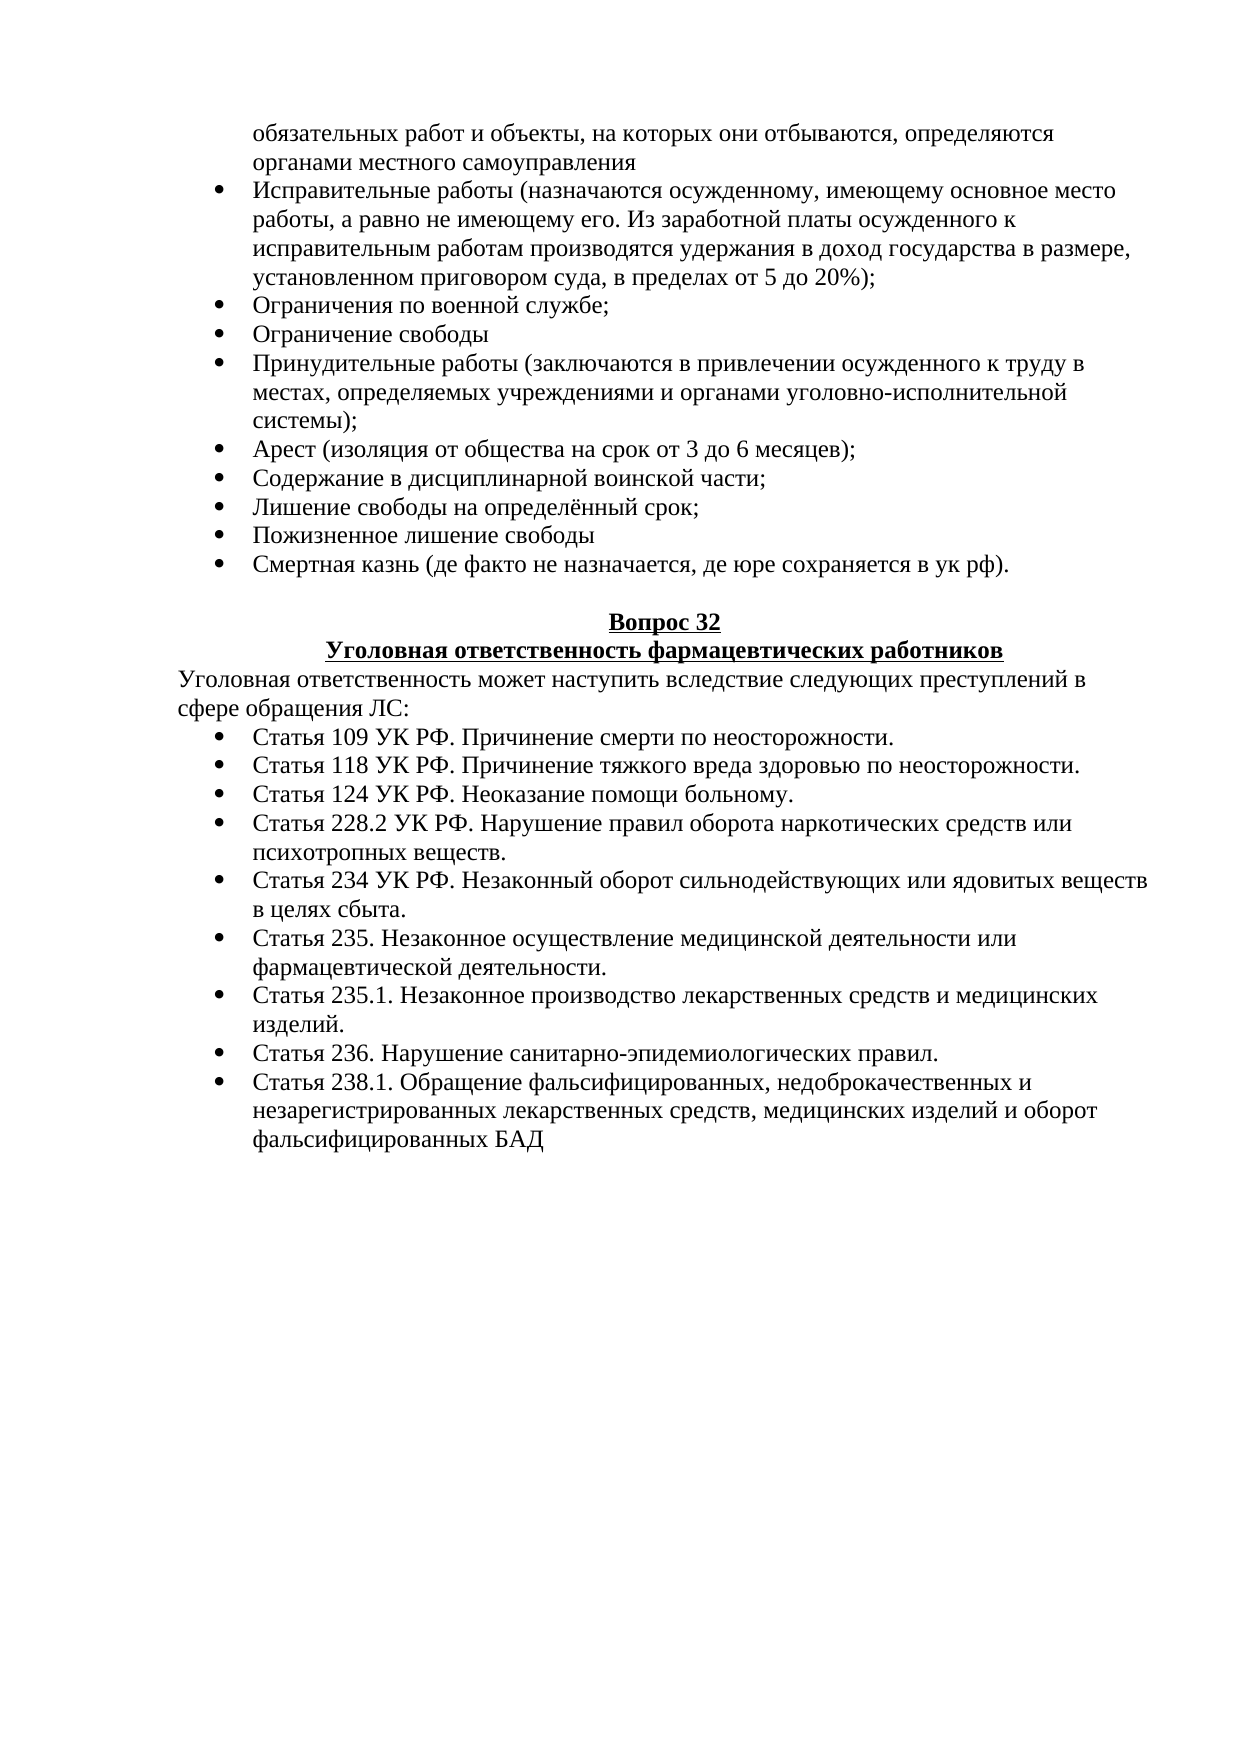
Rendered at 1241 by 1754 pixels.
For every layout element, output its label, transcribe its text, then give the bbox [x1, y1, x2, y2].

list Арест (изоляция от общества на срок от 3 до 6 месяцев); [215, 434, 1152, 463]
list Смертная казнь (де факто не назначается, де юре сохраняется в ук рф). [215, 549, 1152, 578]
list Исправительные работы (назначаются осужденному, имеющему основное место работы, а равно не имеющему его. Из заработной платы осужденного к исправительным работам производятся удержания в доход государства в размере, установленном приговором суда, в пределах от 5 до 20%); [215, 176, 1152, 291]
list Статья 235. Незаконное осуществление медицинской деятельности или фармацевтической деятельности. [215, 923, 1152, 981]
text Уголовная ответственность может наступить вследствие следующих преступлений в сфере обращения ЛС: [177, 664, 1152, 722]
list Статья 236. Нарушение санитарно-эпидемиологических правил. [215, 1038, 1152, 1067]
list Статья 109 УК РФ. Причинение смерти по неосторожности. [215, 722, 1152, 751]
list Статья 118 УК РФ. Причинение тяжкого вреда здоровью по неосторожности. [215, 751, 1152, 779]
list Статья 238.1. Обращение фальсифицированных, недоброкачественных и незарегистрированных лекарственных средств, медицинских изделий и оборот фальсифицированных БАД [215, 1067, 1152, 1153]
list Статья 235.1. Незаконное производство лекарственных средств и медицинских изделий. [215, 981, 1152, 1038]
list Лишение свободы на определённый срок; [215, 492, 1152, 521]
list Принудительные работы (заключаются в привлечении осужденного к труду в местах, определяемых учреждениями и органами уголовно-исполнительной системы); [215, 348, 1152, 434]
list Ограничение свободы [215, 319, 1152, 348]
list Содержание в дисциплинарной воинской части; [215, 463, 1152, 492]
text Уголовная ответственность фармацевтических работников [177, 636, 1152, 664]
list Статья 124 УК РФ. Неоказание помощи больному. [215, 779, 1152, 808]
text Вопрос 32 [177, 607, 1152, 636]
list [215, 118, 1152, 176]
list Ограничения по военной службе; [215, 291, 1152, 319]
list Пожизненное лишение свободы [215, 521, 1152, 549]
list Статья 228.2 УК РФ. Нарушение правил оборота наркотических средств или психотропных веществ. [215, 808, 1152, 866]
list Статья 234 УК РФ. Незаконный оборот сильнодействующих или ядовитых веществ в целях сбыта. [215, 866, 1152, 923]
